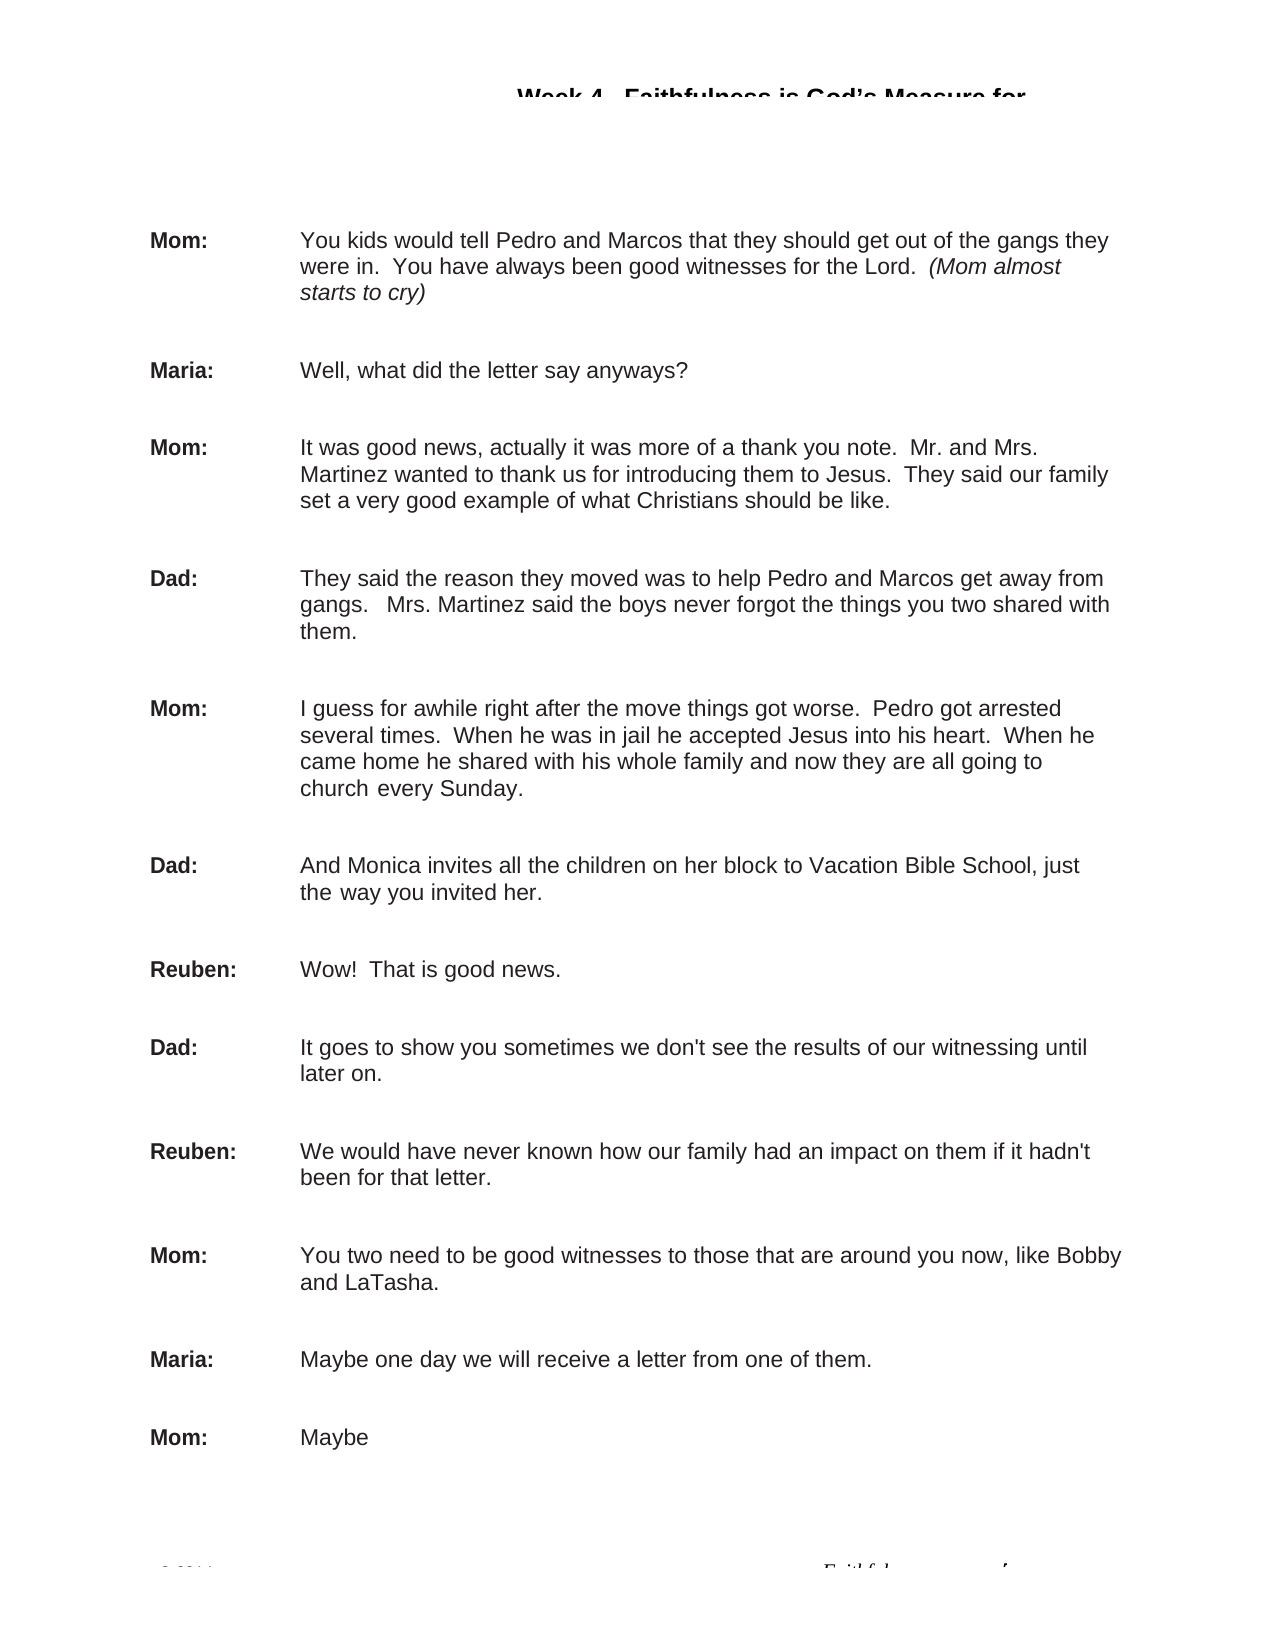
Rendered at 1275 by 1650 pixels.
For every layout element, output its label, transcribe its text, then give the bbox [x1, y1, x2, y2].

text Reuben: Wow! That is good news. [150, 956, 1135, 983]
text Dad: They said the reason they moved was to help Pedro and Marcos get away from gangs. Mrs. Martinez said the boys never forgot the things you two shared with them. [150, 565, 1110, 644]
text Maria: Maybe one day we will receive a letter from one of them. [150, 1346, 1135, 1372]
text Mom: You kids would tell Pedro and Marcos that they should get out of the gangs they were in. You have always been good witnesses for the Lord. (Mom almost starts to cry) [150, 227, 1109, 306]
text Reuben: We would have never known how our family had an impact on them if it hadn't been for that letter. [150, 1138, 1090, 1191]
text Martinez wanted to thank us for introducing them to Jesus. They said our family set a very good example of what Christians should be like. [300, 461, 1110, 514]
text Dad: It goes to show you sometimes we don't see the results of our witnessing until later on. [150, 1034, 1088, 1087]
text Dad: And Monica invites all the children on her block to Vacation Bible School, just the way you invited her. [150, 852, 1116, 905]
text Mom: You two need to be good witnesses to those that are around you now, like Bobby and LaTasha. [150, 1242, 1122, 1295]
text Mom: It was good news, actually it was more of a thank you note. Mr. and Mrs. [150, 434, 1135, 461]
text Maria: Well, what did the letter say anyways? [150, 357, 1135, 383]
text Mom: Maybe [150, 1424, 1135, 1450]
text Mom: I guess for awhile right after the move things got worse. Pedro got arrested several times. When he was in jail he accepted Jesus into his heart. When he came home he shared with his whole family and now they are all going to church every Sunday. [150, 695, 1116, 801]
